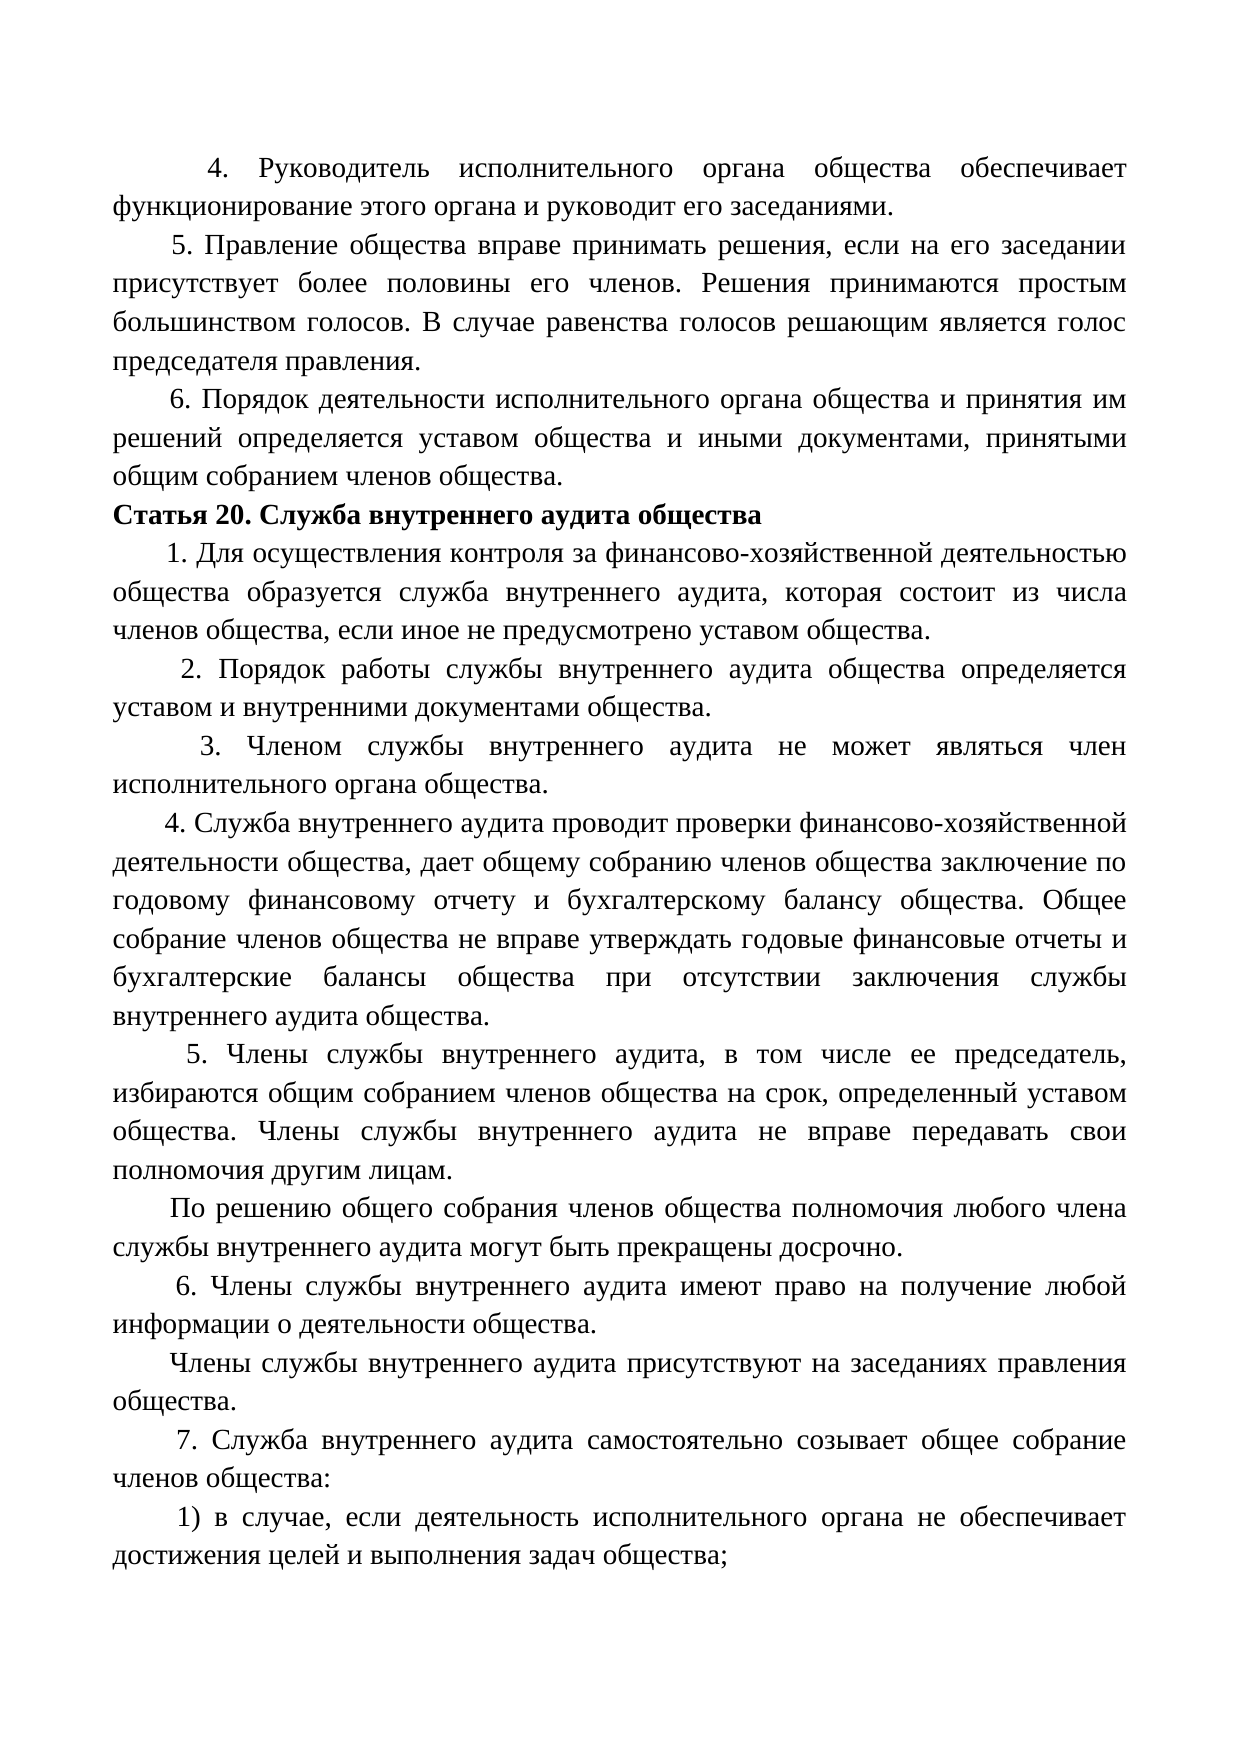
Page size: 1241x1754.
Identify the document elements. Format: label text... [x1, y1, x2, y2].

text 6. Члены службы внутреннего аудита имеют право на получение любой информации о деятельности общества. [112, 1268, 1128, 1340]
text 6. Порядок деятельности исполнительного органа общества и принятия им решений определяется уставом общества и иными документами, принятыми общим собранием членов общества. [112, 381, 1128, 492]
text 4. Служба внутреннего аудита проводит проверки финансово-хозяйственной деятельности общества, дает общему собранию членов общества заключение по годовому финансовому отчету и бухгалтерскому балансу общества. Общее собрание членов общества не вправе утверждать годовые финансовые отчеты и бухгалтерские балансы общества при отсутствии заключения службы внутреннего аудита общества. [112, 805, 1128, 1031]
text 4. Руководитель исполнительного органа общества обеспечивает функционирование этого органа и руководит его заседаниями. [112, 150, 1128, 222]
text 2. Порядок работы службы внутреннего аудита общества определяется уставом и внутренними документами общества. [112, 651, 1128, 723]
text 1) в случае, если деятельность исполнительного органа не обеспечивает достижения целей и выполнения задач общества; [112, 1499, 1128, 1571]
text Статья 20. Служба внутреннего аудита общества [112, 497, 1128, 530]
text 5. Члены службы внутреннего аудита, в том числе ее председатель, избираются общим собранием членов общества на срок, определенный уставом общества. Члены службы внутреннего аудита не вправе передавать свои полномочия другим лицам. [112, 1036, 1128, 1186]
text По решению общего собрания членов общества полномочия любого члена службы внутреннего аудита могут быть прекращены досрочно. [112, 1191, 1128, 1263]
text 3. Членом службы внутреннего аудита не может являться член исполнительного органа общества. [112, 728, 1128, 800]
text Члены службы внутреннего аудита присутствуют на заседаниях правления общества. [112, 1345, 1128, 1417]
text 5. Правление общества вправе принимать решения, если на его заседании присутствует более половины его членов. Решения принимаются простым большинством голосов. В случае равенства голосов решающим является голос председателя правления. [112, 227, 1128, 376]
text 7. Служба внутреннего аудита самостоятельно созывает общее собрание членов общества: [112, 1422, 1128, 1494]
text 1. Для осуществления контроля за финансово-хозяйственной деятельностью общества образуется служба внутреннего аудита, которая состоит из числа членов общества, если иное не предусмотрено уставом общества. [112, 535, 1128, 646]
